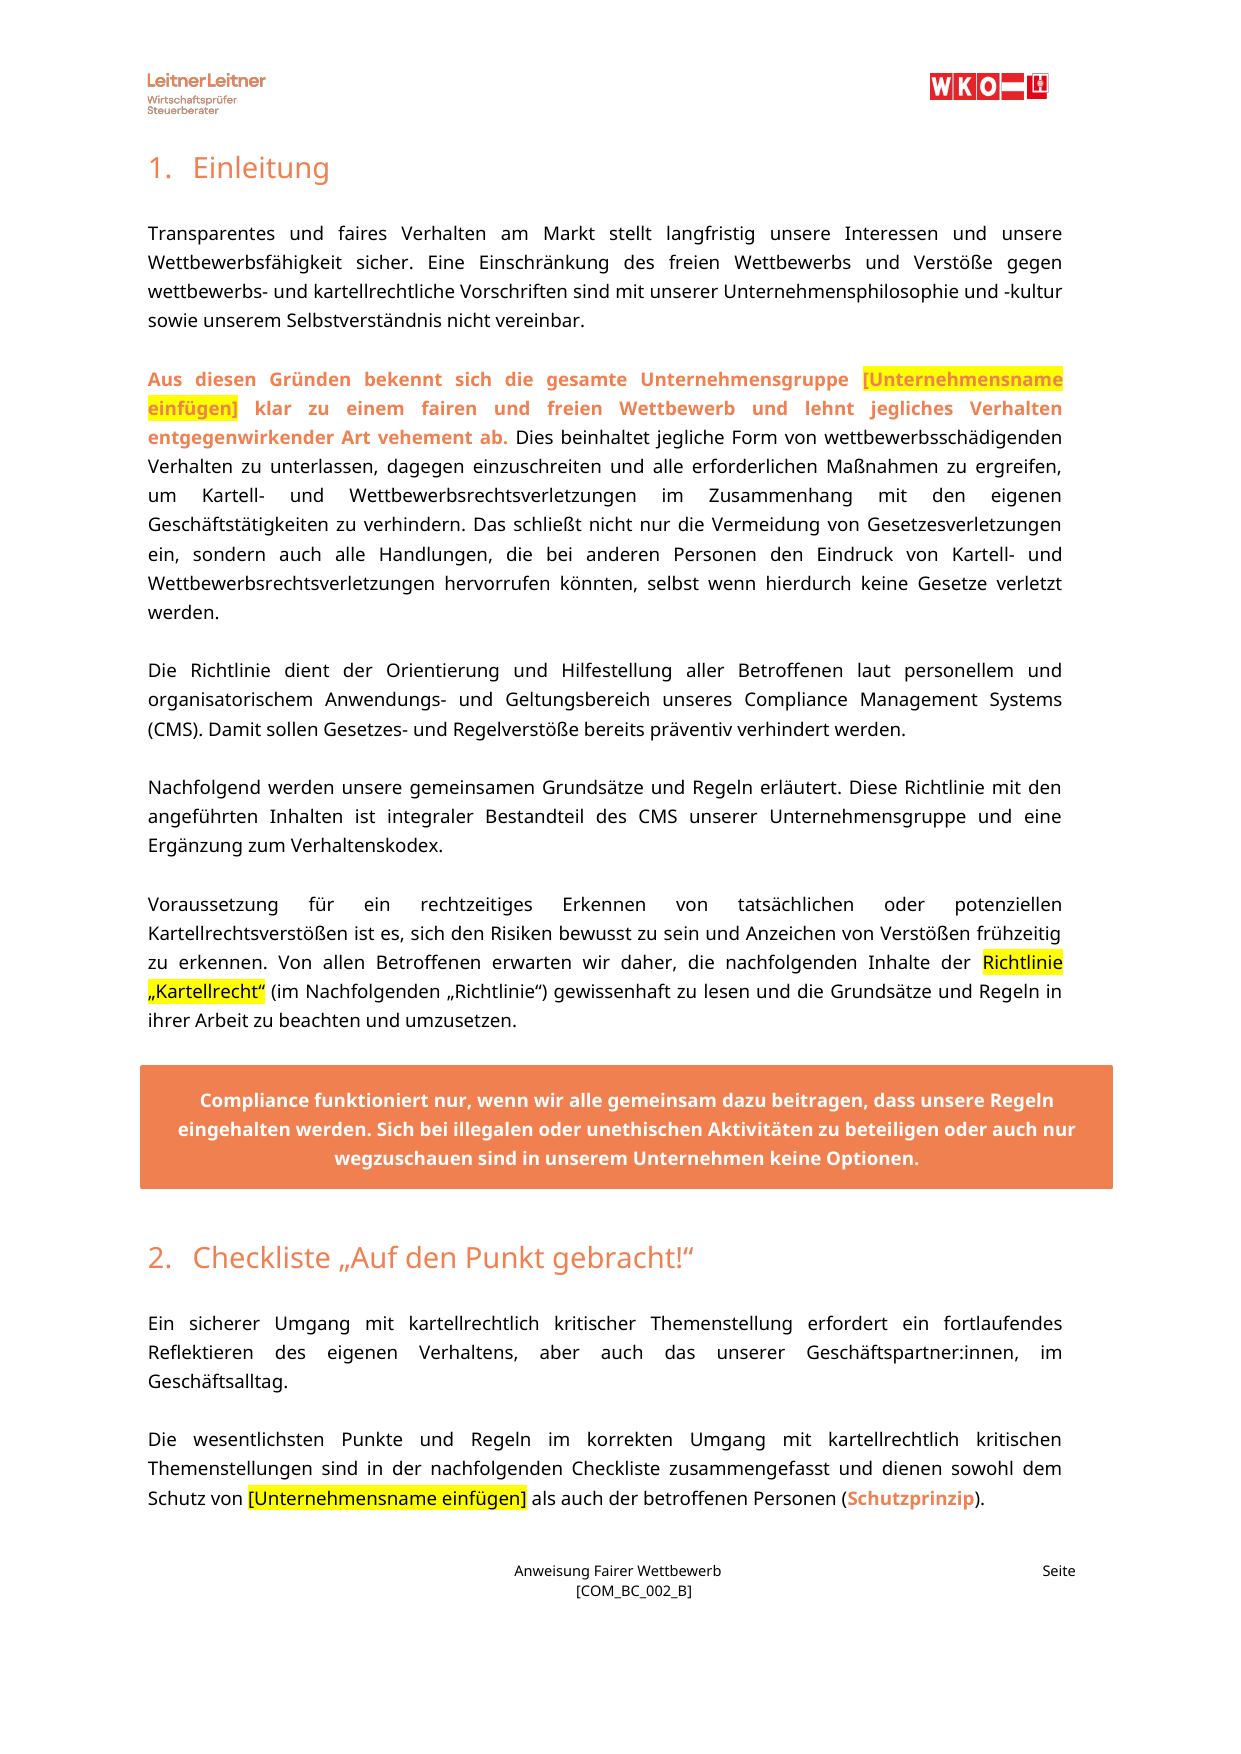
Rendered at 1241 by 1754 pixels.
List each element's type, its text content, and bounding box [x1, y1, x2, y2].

text Voraussetzung für ein rechtzeitiges Erkennen von tatsächlichen oder potenziellen Kartellrechtsverstößen ist es, sich den Risiken bewusst zu sein und Anzeichen von Verstößen frühzeitig zu erkennen. Von allen Betroffenen erwarten wir daher, die nachfolgenden Inhalte der Richtlinie „Kartellrecht“ (im Nachfolgenden „Richtlinie“) gewissenhaft zu lesen und die Grundsätze und Regeln in ihrer Arbeit zu beachten und umzusetzen. [148, 887, 1063, 1033]
text Transparentes und faires Verhalten am Markt stellt langfristig unsere Interessen und unsere Wettbewerbsfähigkeit sicher. Eine Einschränkung des freien Wettbewerbs und Verstöße gegen wettbewerbs- und kartellrechtliche Vorschriften sind mit unserer Unternehmensphilosophie und -kultur sowie unserem Selbstverständnis nicht vereinbar. [148, 216, 1063, 333]
text Ein sicherer Umgang mit kartellrechtlich kritischer Themenstellung erfordert ein fortlaufendes Reflektieren des eigenen Verhaltens, aber auch das unserer Geschäftspartner:innen, im Geschäftsalltag. [148, 1306, 1063, 1394]
text Aus diesen Gründen bekennt sich die gesamte Unternehmensgruppe [Unternehmensname einfügen] klar zu einem fairen und freien Wettbewerb und lehnt jegliches Verhalten entgegenwirkender Art vehement ab. Dies beinhaltet jegliche Form von wettbewerbsschädigenden Verhalten zu unterlassen, dagegen einzuschreiten und alle erforderlichen Maßnahmen zu ergreifen, um Kartell- und Wettbewerbsrechtsverletzungen im Zusammenhang mit den eigenen Geschäftstätigkeiten zu verhindern. Das schließt nicht nur die Vermeidung von Gesetzesverletzungen ein, sondern auch alle Handlungen, die bei anderen Personen den Eindruck von Kartell- und Wettbewerbsrechtsverletzungen hervorrufen könnten, selbst wenn hierdurch keine Gesetze verletzt werden. [148, 362, 1063, 625]
text Die Richtlinie dient der Orientierung und Hilfestellung aller Betroffenen laut personellem und organisatorischem Anwendungs- und Geltungsbereich unseres Compliance Management Systems (CMS). Damit sollen Gesetzes- und Regelverstöße bereits präventiv verhindert werden. [148, 654, 1063, 741]
text Die wesentlichsten Punkte und Regeln im korrekten Umgang mit kartellrechtlich kritischen Themenstellungen sind in der nachfolgenden Checkliste zusammengefasst und dienen sowohl dem Schutz von [Unternehmensname einfügen] als auch der betroffenen Personen (Schutzprinzip). [148, 1423, 1063, 1510]
picture [930, 73, 1024, 100]
picture [1027, 73, 1049, 99]
subtitle Checkliste „Auf den Punkt gebracht!“ [148, 1237, 1063, 1277]
picture [147, 73, 266, 114]
text Nachfolgend werden unsere gemeinsamen Grundsätze und Regeln erläutert. Diese Richtlinie mit den angeführten Inhalten ist integraler Bestandteil des CMS unserer Unternehmensgruppe und eine Ergänzung zum Verhaltenskodex. [148, 771, 1063, 858]
subtitle Einleitung [148, 148, 1063, 187]
